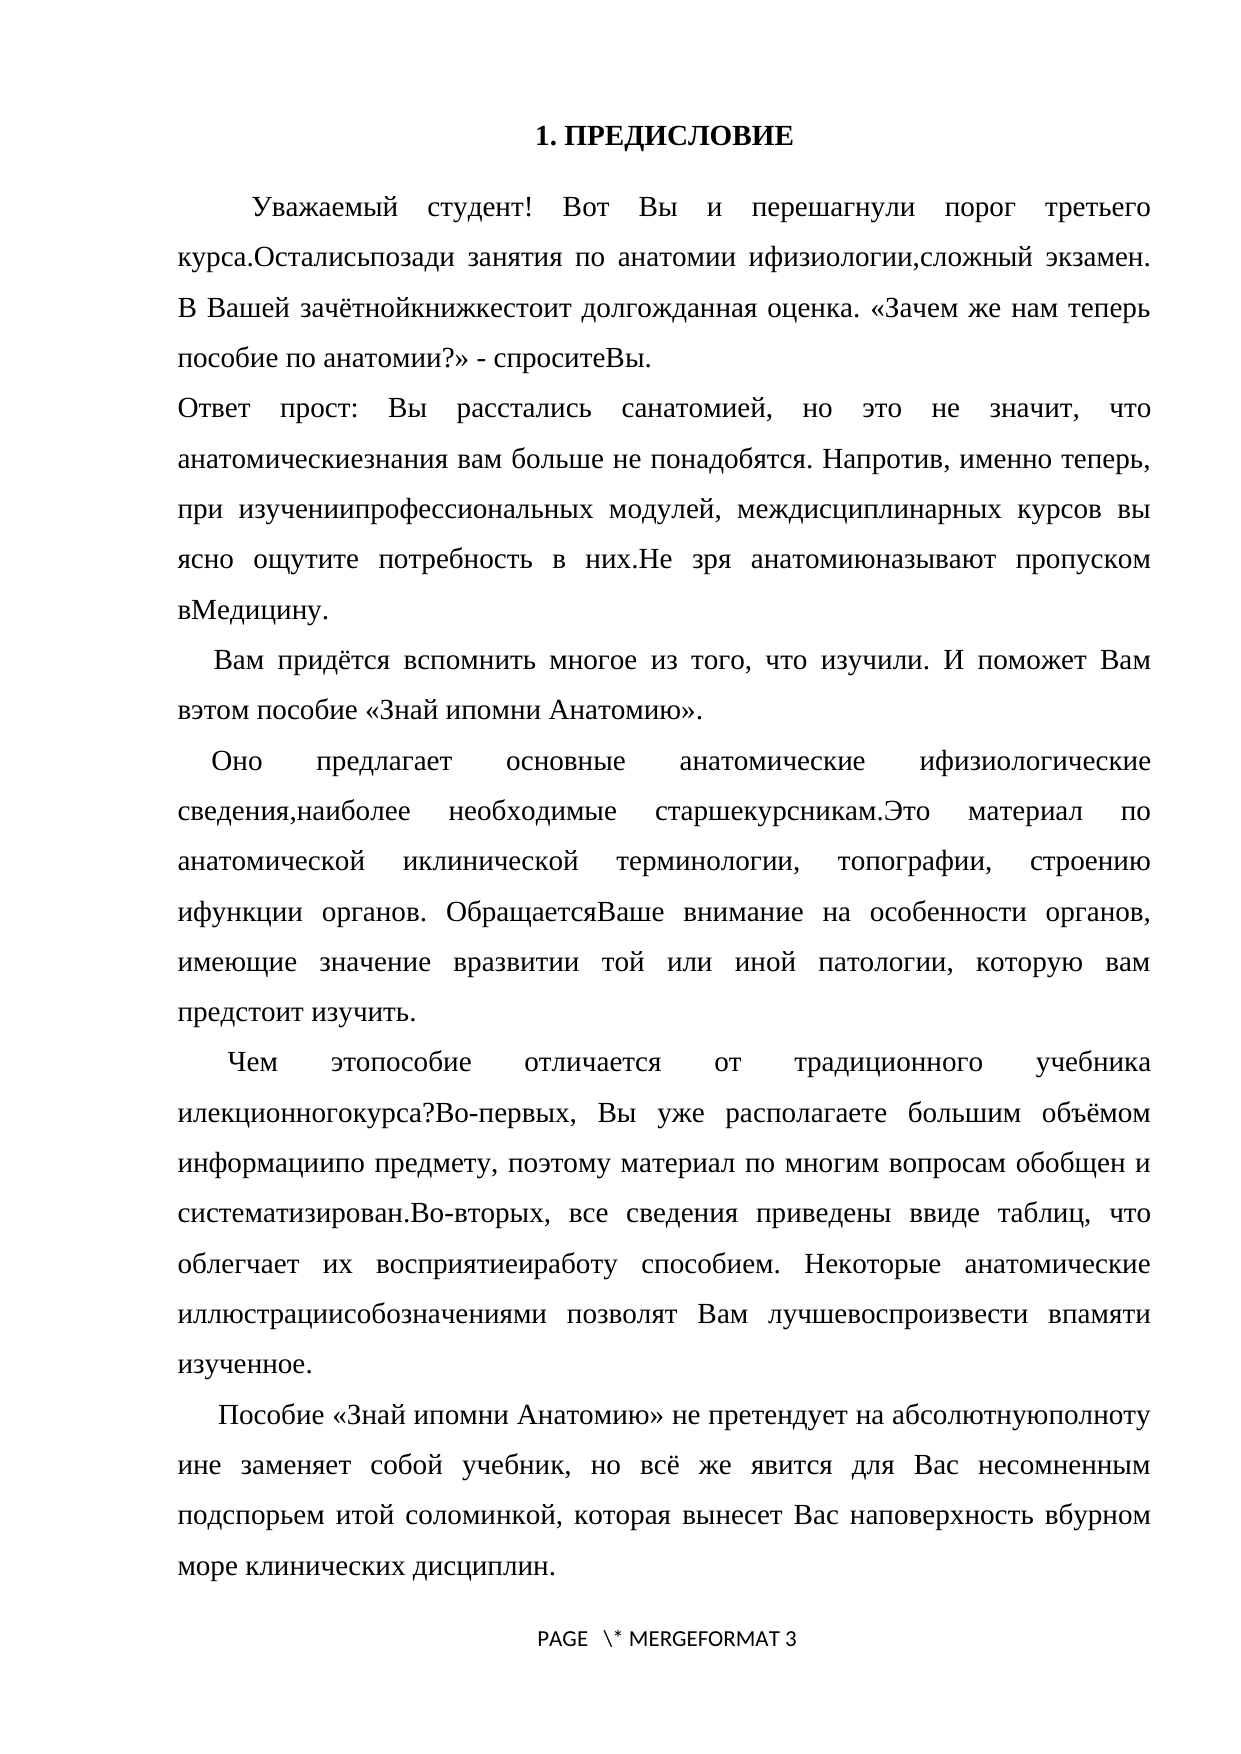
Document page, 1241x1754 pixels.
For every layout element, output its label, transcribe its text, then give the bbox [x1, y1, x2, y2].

text Вам придётся вспомнить многое из того, что изучили. И поможет Вам вэтом пособие «Знай ипомни Анатомию». [177, 642, 1152, 726]
text Ответ прост: Вы расстались санатомией, но это не значит, что анатомическиезнания вам больше не понадобятся. Напротив, именно теперь, при изучениипрофессиональных модулей, междисциплинарных курсов вы ясно ощутите потребность в них.Не зря анатомиюназывают пропуском вМедицину. [177, 391, 1152, 625]
text Уважаемый студент! Вот Вы и перешагнули порог третьего курса.Осталисьпозади занятия по анатомии ифизиологии,сложный экзамен. В Вашей зачётнойкнижкестоит долгожданная оценка. «Зачем же нам теперь пособие по анатомии?» - спроситеВы. [177, 189, 1152, 374]
text Пособие «Знай ипомни Анатомию» не претендует на абсолютнуюполноту ине заменяет собой учебник, но всё же явится для Вас несомненным подспорьем итой соломинкой, которая вынесет Вас наповерхность вбурном море клинических дисциплин. [177, 1397, 1152, 1581]
text Оно предлагает основные анатомические ифизиологические сведения,наиболее необходимые старшекурсникам.Это материал по анатомической иклинической терминологии, топографии, строению ифункции органов. ОбращаетсяВаше внимание на особенности органов, имеющие значение вразвитии той или иной патологии, которую вам предстоит изучить. [177, 743, 1152, 1028]
text Чем этопособие отличается от традиционного учебника илекционногокурса?Во-первых, Вы уже располагаете большим объёмом информациипо предмету, поэтому материал по многим вопросам обобщен и систематизирован.Во-вторых, все сведения приведены ввиде таблиц, что облегчает их восприятиеиработу способием. Некоторые анатомические иллюстрациисобозначениями позволят Вам лучшевоспроизвести впамяти изученное. [177, 1044, 1152, 1380]
text 1. ПРЕДИСЛОВИЕ [177, 118, 1152, 152]
